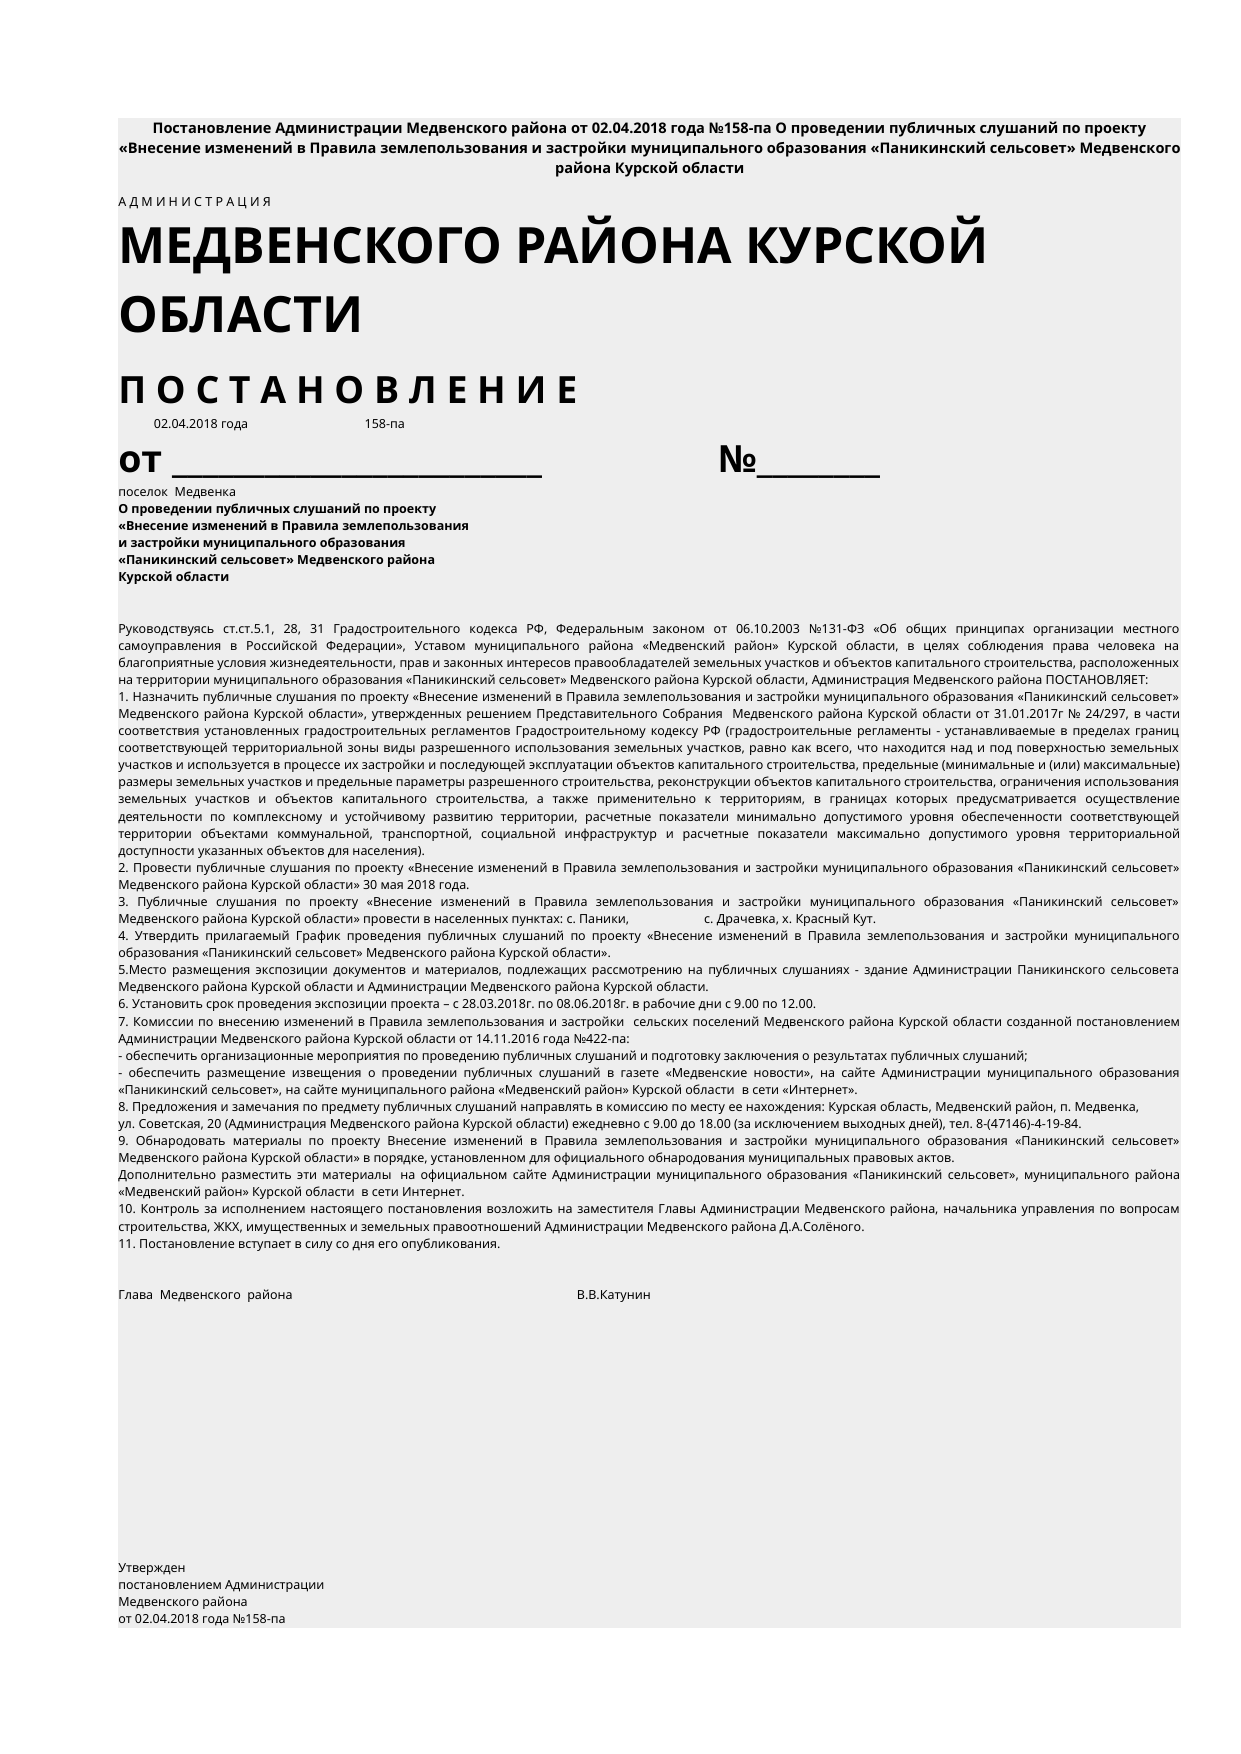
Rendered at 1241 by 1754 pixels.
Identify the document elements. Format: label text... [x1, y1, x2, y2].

text 3. Публичные слушания по проекту «Внесение изменений в Правила землепользования и застройки муниципального образования «Паникинский сельсовет» Медвенского района Курской области» провести в населенных пунктах: с. Паники, с. Драчевка, х. Красный Кут. [118, 893, 1181, 927]
text Курской области [118, 568, 1181, 586]
text «Внесение изменений в Правила землепользования [118, 517, 1181, 534]
text Медвенского района [118, 1593, 1181, 1611]
text П О С Т А Н О В Л Е Н И Е [118, 364, 1181, 415]
text 5.Место размещения экспозиции документов и материалов, подлежащих рассмотрению на публичных слушаниях - здание Администрации Паникинского сельсовета Медвенского района Курской области и Администрации Медвенского района Курской области. [118, 961, 1181, 996]
text Руководствуясь ст.ст.5.1, 28, 31 Градостроительного кодекса РФ, Федеральным законом от 06.10.2003 №131-ФЗ «Об общих принципах организации местного самоуправления в Российской Федерации», Уставом муниципального района «Медвенский район» Курской области, в целях соблюдения права человека на благоприятные условия жизнедеятельности, прав и законных интересов правообладателей земельных участков и объектов капитального строительства, расположенных на территории муниципального образования «Паникинский сельсовет» Медвенского района Курской области, Администрация Медвенского района ПОСТАНОВЛЯЕТ: [118, 620, 1181, 688]
text Утвержден [118, 1559, 1181, 1576]
text от 02.04.2018 года №158-па [118, 1611, 1181, 1628]
text и застройки муниципального образования [118, 534, 1181, 551]
text 11. Постановление вступает в силу со дня его опубликования. [118, 1235, 1181, 1252]
text от ________________________ №________ [118, 432, 1181, 483]
text - обеспечить размещение извещения о проведении публичных слушаний в газете «Медвенские новости», на сайте Администрации муниципального образования «Паникинский сельсовет», на сайте муниципального района «Медвенский район» Курской области в сети «Интернет». [118, 1064, 1181, 1098]
text Дополнительно разместить эти материалы на официальном сайте Администрации муниципального образования «Паникинский сельсовет», муниципального района «Медвенский район» Курской области в сети Интернет. [118, 1166, 1181, 1201]
text 2. Провести публичные слушания по проекту «Внесение изменений в Правила землепользования и застройки муниципального образования «Паникинский сельсовет» Медвенского района Курской области» 30 мая 2018 года. [118, 859, 1181, 893]
text 4. Утвердить прилагаемый График проведения публичных слушаний по проекту «Внесение изменений в Правила землепользования и застройки муниципального образования «Паникинский сельсовет» Медвенского района Курской области». [118, 927, 1181, 961]
text О проведении публичных слушаний по проекту [118, 500, 1181, 517]
text «Паникинский сельсовет» Медвенского района [118, 551, 1181, 568]
text 1. Назначить публичные слушания по проекту «Внесение изменений в Правила землепользования и застройки муниципального образования «Паникинский сельсовет» Медвенского района Курской области», утвержденных решением Представительного Собрания Медвенского района Курской области от 31.01.2017г № 24/297, в части соответствия установленных градостроительных регламентов Градостроительному кодексу РФ (градостроительные регламенты - устанавливаемые в пределах границ соответствующей территориальной зоны виды разрешенного использования земельных участков, равно как всего, что находится над и под поверхностью земельных участков и используется в процессе их застройки и последующей эксплуатации объектов капитального строительства, предельные (минимальные и (или) максимальные) размеры земельных участков и предельные параметры разрешенного строительства, реконструкции объектов капитального строительства, ограничения использования земельных участков и объектов капитального строительства, а также применительно к территориям, в границах которых предусматривается осуществление деятельности по комплексному и устойчивому развитию территории, расчетные показатели минимально допустимого уровня обеспеченности соответствующей территории объектами коммунальной, транспортной, социальной инфраструктур и расчетные показатели максимально допустимого уровня территориальной доступности указанных объектов для населения). [118, 688, 1181, 859]
text - обеспечить организационные мероприятия по проведению публичных слушаний и подготовку заключения о результатах публичных слушаний; [118, 1047, 1181, 1064]
text 7. Комиссии по внесению изменений в Правила землепользования и застройки сельских поселений Медвенского района Курской области созданной постановлением Администрации Медвенского района Курской области от 14.11.2016 года №422-па: [118, 1013, 1181, 1047]
text МЕДВЕНСКОГО РАЙОНА КУРСКОЙ ОБЛАСТИ [118, 211, 1181, 347]
text 10. Контроль за исполнением настоящего постановления возложить на заместителя Главы Администрации Медвенского района, начальника управления по вопросам строительства, ЖКХ, имущественных и земельных правоотношений Администрации Медвенского района Д.А.Солёного. [118, 1201, 1181, 1235]
text постановлением Администрации [118, 1576, 1181, 1593]
text 9. Обнародовать материалы по проекту Внесение изменений в Правила землепользования и застройки муниципального образования «Паникинский сельсовет» Медвенского района Курской области» в порядке, установленном для официального обнародования муниципальных правовых актов. [118, 1132, 1181, 1166]
text А Д М И Н И С Т Р А Ц И Я [118, 193, 1181, 211]
text 8. Предложения и замечания по предмету публичных слушаний направлять в комиссию по месту ее нахождения: Курская область, Медвенский район, п. Медвенка, ул. Советская, 20 (Администрация Медвенского района Курской области) ежедневно с 9.00 до 18.00 (за исключением выходных дней), тел. 8-(47146)-4-19-84. [118, 1098, 1181, 1132]
text 6. Установить срок проведения экспозиции проекта – с 28.03.2018г. по 08.06.2018г. в рабочие дни с 9.00 по 12.00. [118, 996, 1181, 1013]
text Постановление Администрации Медвенского района от 02.04.2018 года №158-па О проведении публичных слушаний по проекту «Внесение изменений в Правила землепользования и застройки муниципального образования «Паникинский сельсовет» Медвенского района Курской области [118, 118, 1181, 178]
text Глава Медвенского района В.В.Катунин [118, 1286, 1181, 1303]
text 02.04.2018 года 158-па [118, 415, 1181, 432]
text поселок Медвенка [118, 483, 1181, 500]
